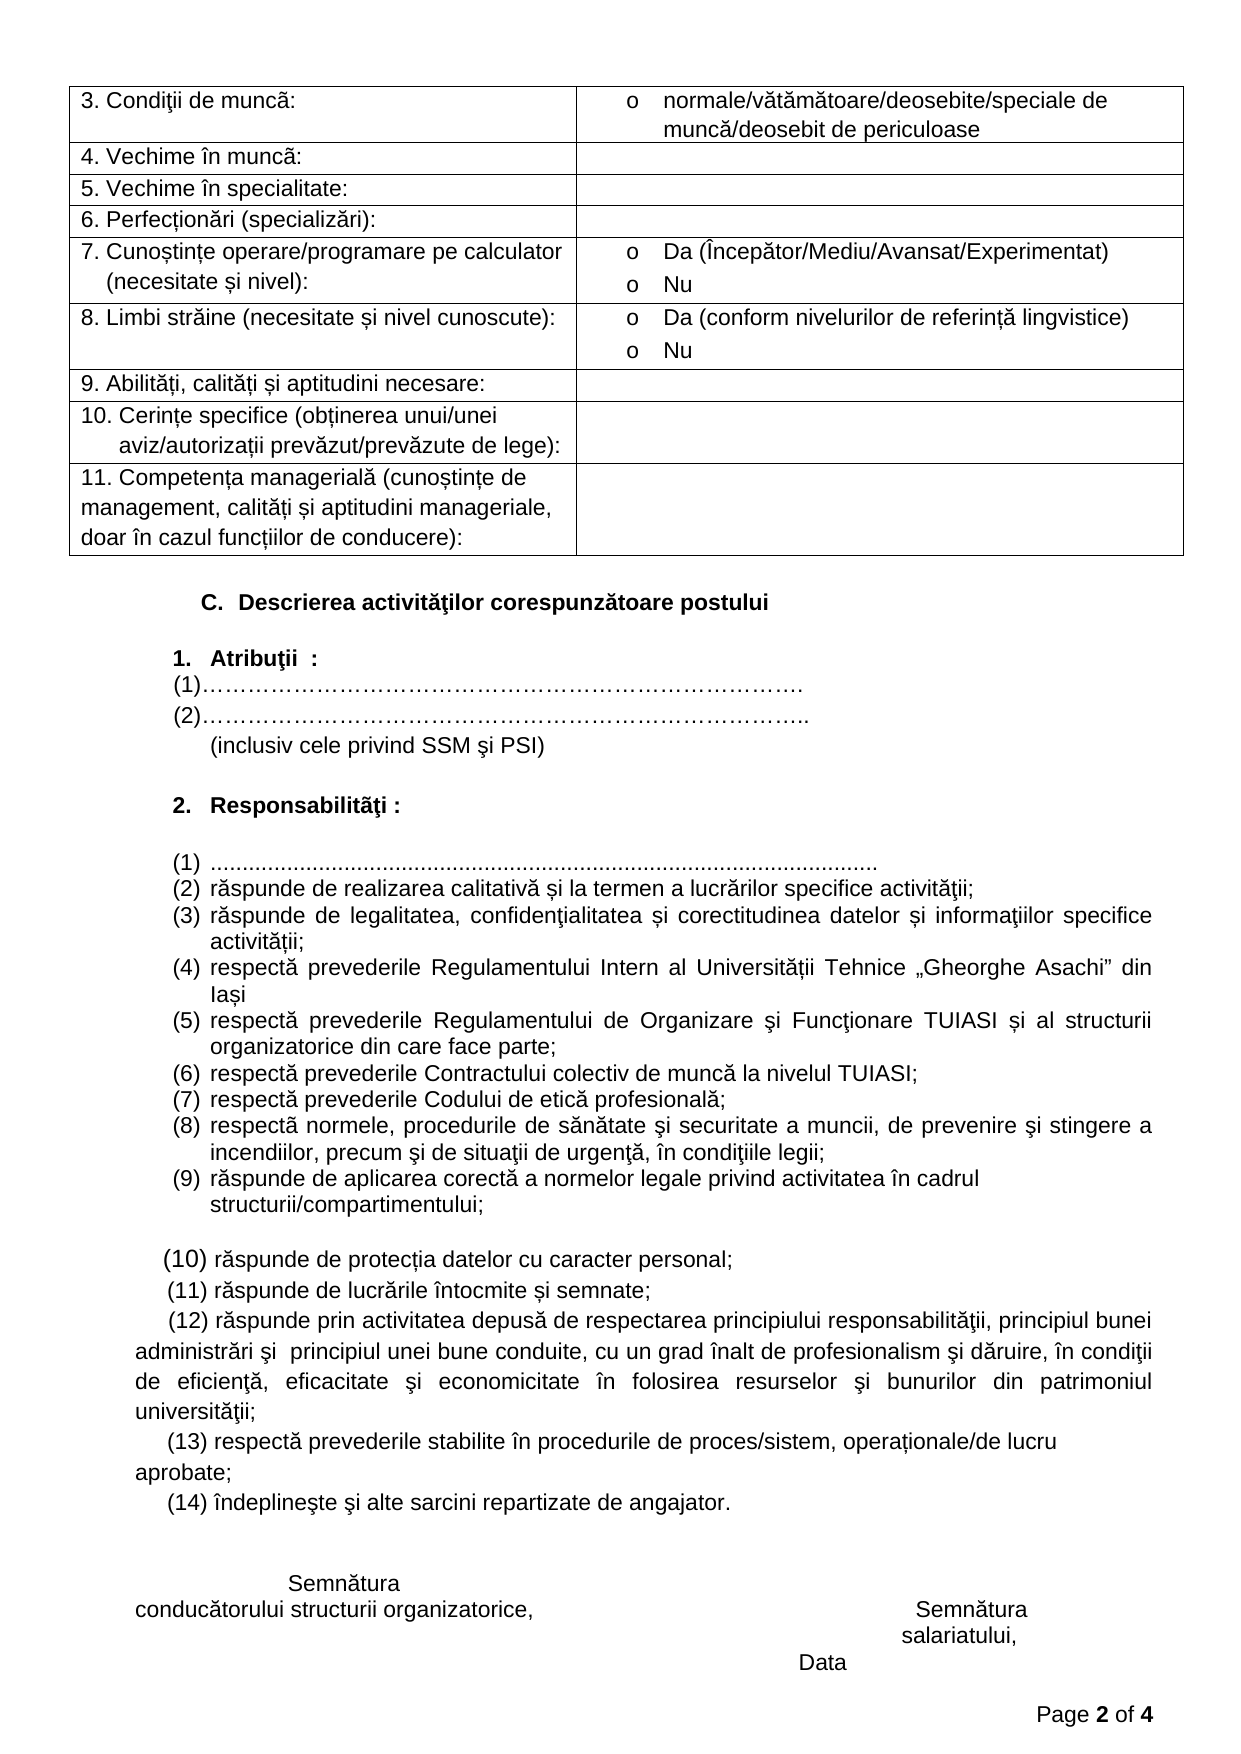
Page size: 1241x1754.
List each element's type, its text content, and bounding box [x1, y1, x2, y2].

table_cell 5. Vechime în specialitate: [70, 175, 576, 205]
table_cell Da (conform nivelurilor de referință lingvistice) Nu [577, 304, 1183, 369]
table_cell 3. Condiţii de muncã: [70, 87, 576, 142]
subtitle Atribuţii : [172, 645, 1153, 671]
table_cell 6. Perfecționări (specializări): [70, 206, 576, 237]
table_cell normale/vătămătoare/deosebite/speciale de muncă/deosebit de periculoase [577, 87, 1183, 142]
table_cell [577, 464, 1183, 555]
text (11) răspunde de lucrările întocmite și semnate; [135, 1277, 1153, 1303]
table_cell [577, 402, 1183, 463]
list respectă prevederile Codului de etică profesională; [172, 1086, 1153, 1112]
table_cell 10. Cerințe specifice (obținerea unui/unei aviz/autorizații prevăzut/prevăzute de lege): [70, 402, 576, 463]
table_cell [577, 370, 1183, 401]
table_cell Da (Începător/Mediu/Avansat/Experimentat) Nu [577, 238, 1183, 303]
text (1)……………………………………………………………………. [135, 671, 1153, 698]
list Responsabilitãţi : [172, 792, 1153, 819]
table_cell 7. Cunoștințe operare/programare pe calculator (necesitate și nivel): [70, 238, 576, 303]
list respectă prevederile Regulamentului de Organizare şi Funcţionare TUIASI și al structurii organizatorice din care face parte; [172, 1007, 1153, 1060]
list respectã normele, procedurile de sănătate şi securitate a muncii, de prevenire şi stingere a incendiilor, precum şi de situaţii de urgenţă, în condiţiile legii; [172, 1112, 1153, 1165]
text (14) îndeplineşte şi alte sarcini repartizate de angajator. [135, 1489, 1153, 1515]
list respectă prevederile Regulamentului Intern al Universității Tehnice „Gheorghe Asachi” din Iași [172, 954, 1153, 1007]
table_cell [577, 143, 1183, 174]
table_cell 11. Competența managerială (cunoștințe de management, calități și aptitudini manageriale, doar în cazul funcțiilor de conducere): [70, 464, 576, 555]
text (10) răspunde de protecția datelor cu caracter personal; [135, 1244, 1153, 1273]
table_cell 4. Vechime în muncã: [70, 143, 576, 174]
text (12) răspunde prin activitatea depusă de respectarea principiului responsabilităţii, principiul bunei administrări şi principiul unei bune conduite, cu un grad înalt de profesionalism şi dăruire, în condiţii de eficienţă, eficacitate şi economicitate în folosirea resurselor şi bunurilor din patrimoniul universităţii; [135, 1307, 1153, 1424]
table_cell 9. Abilități, calități și aptitudini necesare: [70, 370, 576, 401]
list răspunde de aplicarea corectă a normelor legale privind activitatea în cadrul structurii/compartimentului; [172, 1165, 1153, 1218]
list răspunde de realizarea calitativă și la termen a lucrărilor specifice activităţii; [172, 875, 1153, 902]
table_cell 8. Limbi străine (necesitate și nivel cunoscute): [70, 304, 576, 369]
list respectă prevederile Contractului colectiv de muncă la nivelul TUIASI; [172, 1060, 1153, 1086]
text (inclusiv cele privind SSM şi PSI) [135, 732, 1153, 758]
list ......................................................................................................... [172, 849, 1153, 875]
table_cell [577, 206, 1183, 237]
subtitle Descrierea activităţilor corespunzătoare postului [201, 588, 1153, 615]
text (2)…………………………………………………………………….. [135, 702, 1153, 728]
text (13) respectă prevederile stabilite în procedurile de proces/sistem, operaționale/de lucru aprobate; [135, 1428, 1153, 1485]
list răspunde de legalitatea, confidenţialitatea și corectitudinea datelor și informaţiilor specifice activității; [172, 902, 1153, 954]
table_cell [577, 175, 1183, 205]
